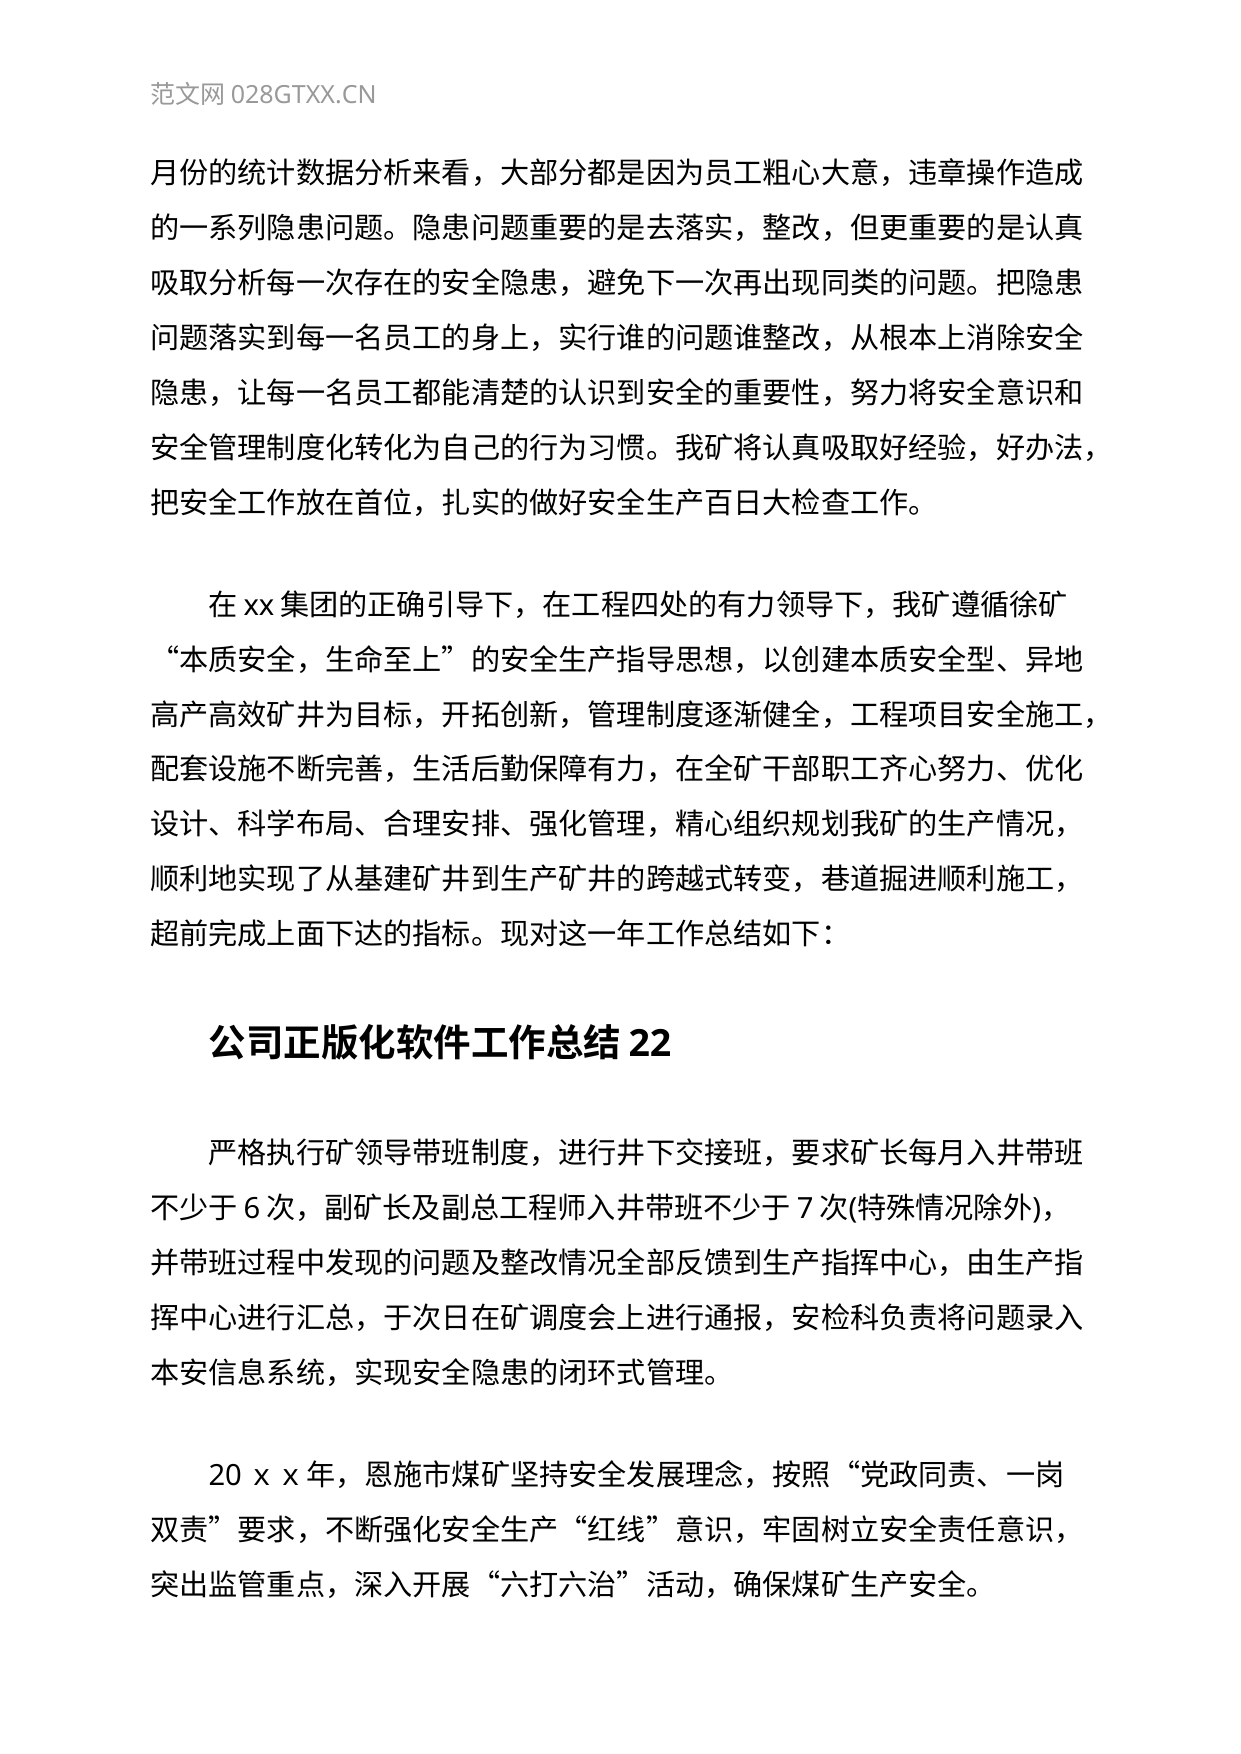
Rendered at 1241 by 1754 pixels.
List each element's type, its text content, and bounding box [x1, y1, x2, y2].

text 严格执行矿领导带班制度，进行井下交接班，要求矿长每月入井带班不少于6次，副矿长及副总工程师入井带班不少于7次(特殊情况除外)，并带班过程中发现的问题及整改情况全部反馈到生产指挥中心，由生产指挥中心进行汇总，于次日在矿调度会上进行通报，安检科负责将问题录入本安信息系统，实现安全隐患的闭环式管理。 [150, 1130, 1090, 1392]
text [150, 150, 1090, 522]
text 在xx集团的正确引导下，在工程四处的有力领导下，我矿遵循徐矿“本质安全，生命至上”的安全生产指导思想，以创建本质安全型、异地高产高效矿井为目标，开拓创新，管理制度逐渐健全，工程项目安全施工，配套设施不断完善，生活后勤保障有力，在全矿干部职工齐心努力、优化设计、科学布局、合理安排、强化管理，精心组织规划我矿的生产情况，顺利地实现了从基建矿井到生产矿井的跨越式转变，巷道掘进顺利施工，超前完成上面下达的指标。现对这一年工作总结如下： [150, 581, 1090, 953]
text 20ｘｘ年，恩施市煤矿坚持安全发展理念，按照“党政同责、一岗双责”要求，不断强化安全生产“红线”意识，牢固树立安全责任意识，突出监管重点，深入开展“六打六治”活动，确保煤矿生产安全。 [150, 1451, 1090, 1604]
text 公司正版化软件工作总结22 [150, 1012, 1090, 1067]
